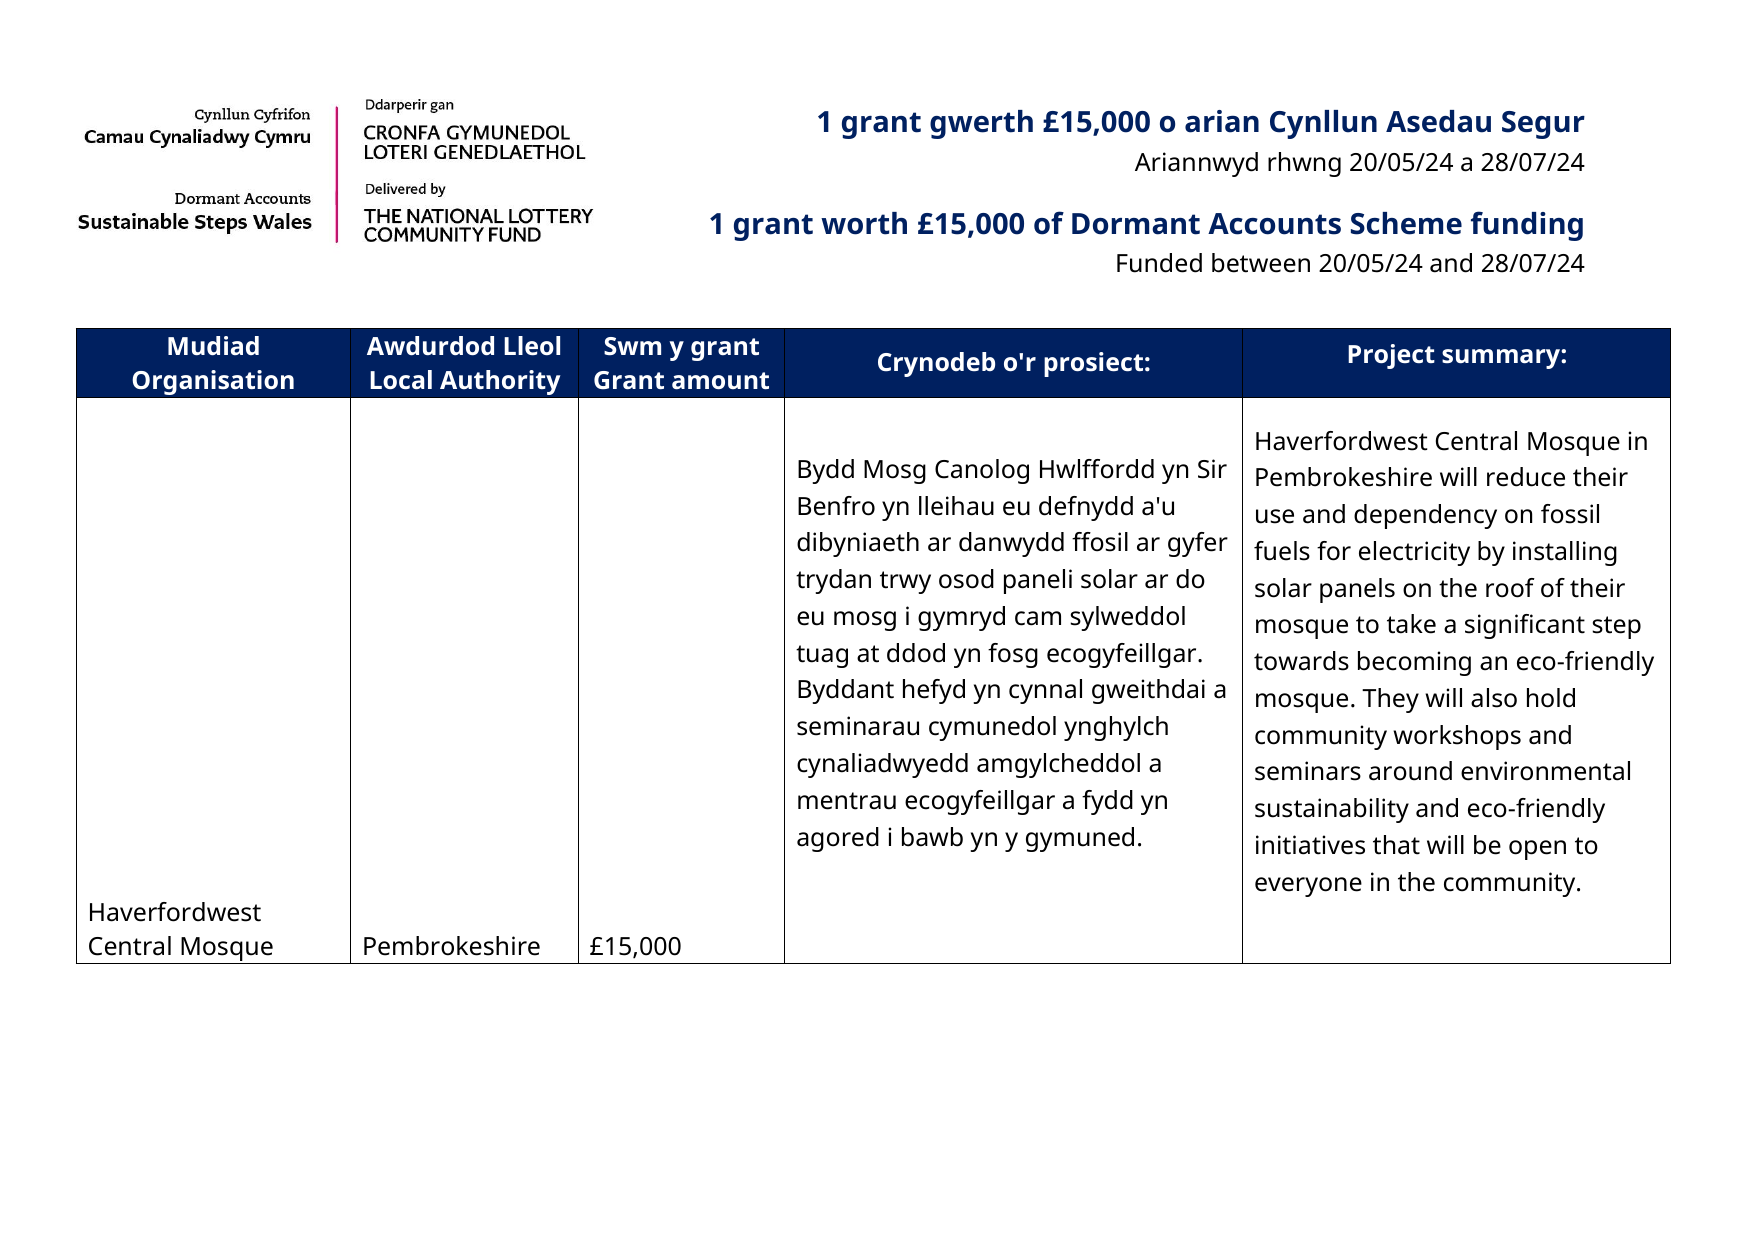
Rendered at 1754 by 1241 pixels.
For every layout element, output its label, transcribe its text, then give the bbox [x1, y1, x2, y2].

table_cell Bydd Mosg Canolog Hwlffordd yn Sir Benfro yn lleihau eu defnydd a'u dibyniaeth ar danwydd ffosil ar gyfer trydan trwy osod paneli solar ar do eu mosg i gymryd cam sylweddol tuag at ddod yn fosg ecogyfeillgar. Byddant hefyd yn cynnal gweithdai a seminarau cymunedol ynghylch cynaliadwyedd amgylcheddol a mentrau ecogyfeillgar a fydd yn agored i bawb yn y gymuned. [785, 398, 1242, 962]
table_header Crynodeb o'r prosiect: [785, 329, 1242, 397]
table_header Project summary: [1243, 329, 1670, 397]
table_cell £15,000 [579, 398, 784, 962]
table_cell Haverfordwest Central Mosque in Pembrokeshire will reduce their use and dependency on fossil fuels for electricity by installing solar panels on the roof of their mosque to take a significant step towards becoming an eco-friendly mosque. They will also hold community workshops and seminars around environmental sustainability and eco-friendly initiatives that will be open to everyone in the community. [1243, 398, 1670, 962]
table_cell Pembrokeshire [351, 398, 578, 962]
table_header Awdurdod Lleol Local Authority [351, 329, 578, 397]
table_header Mudiad Organisation [77, 329, 350, 397]
table_cell Haverfordwest Central Mosque [77, 398, 350, 962]
table_header Swm y grant Grant amount [579, 329, 784, 397]
